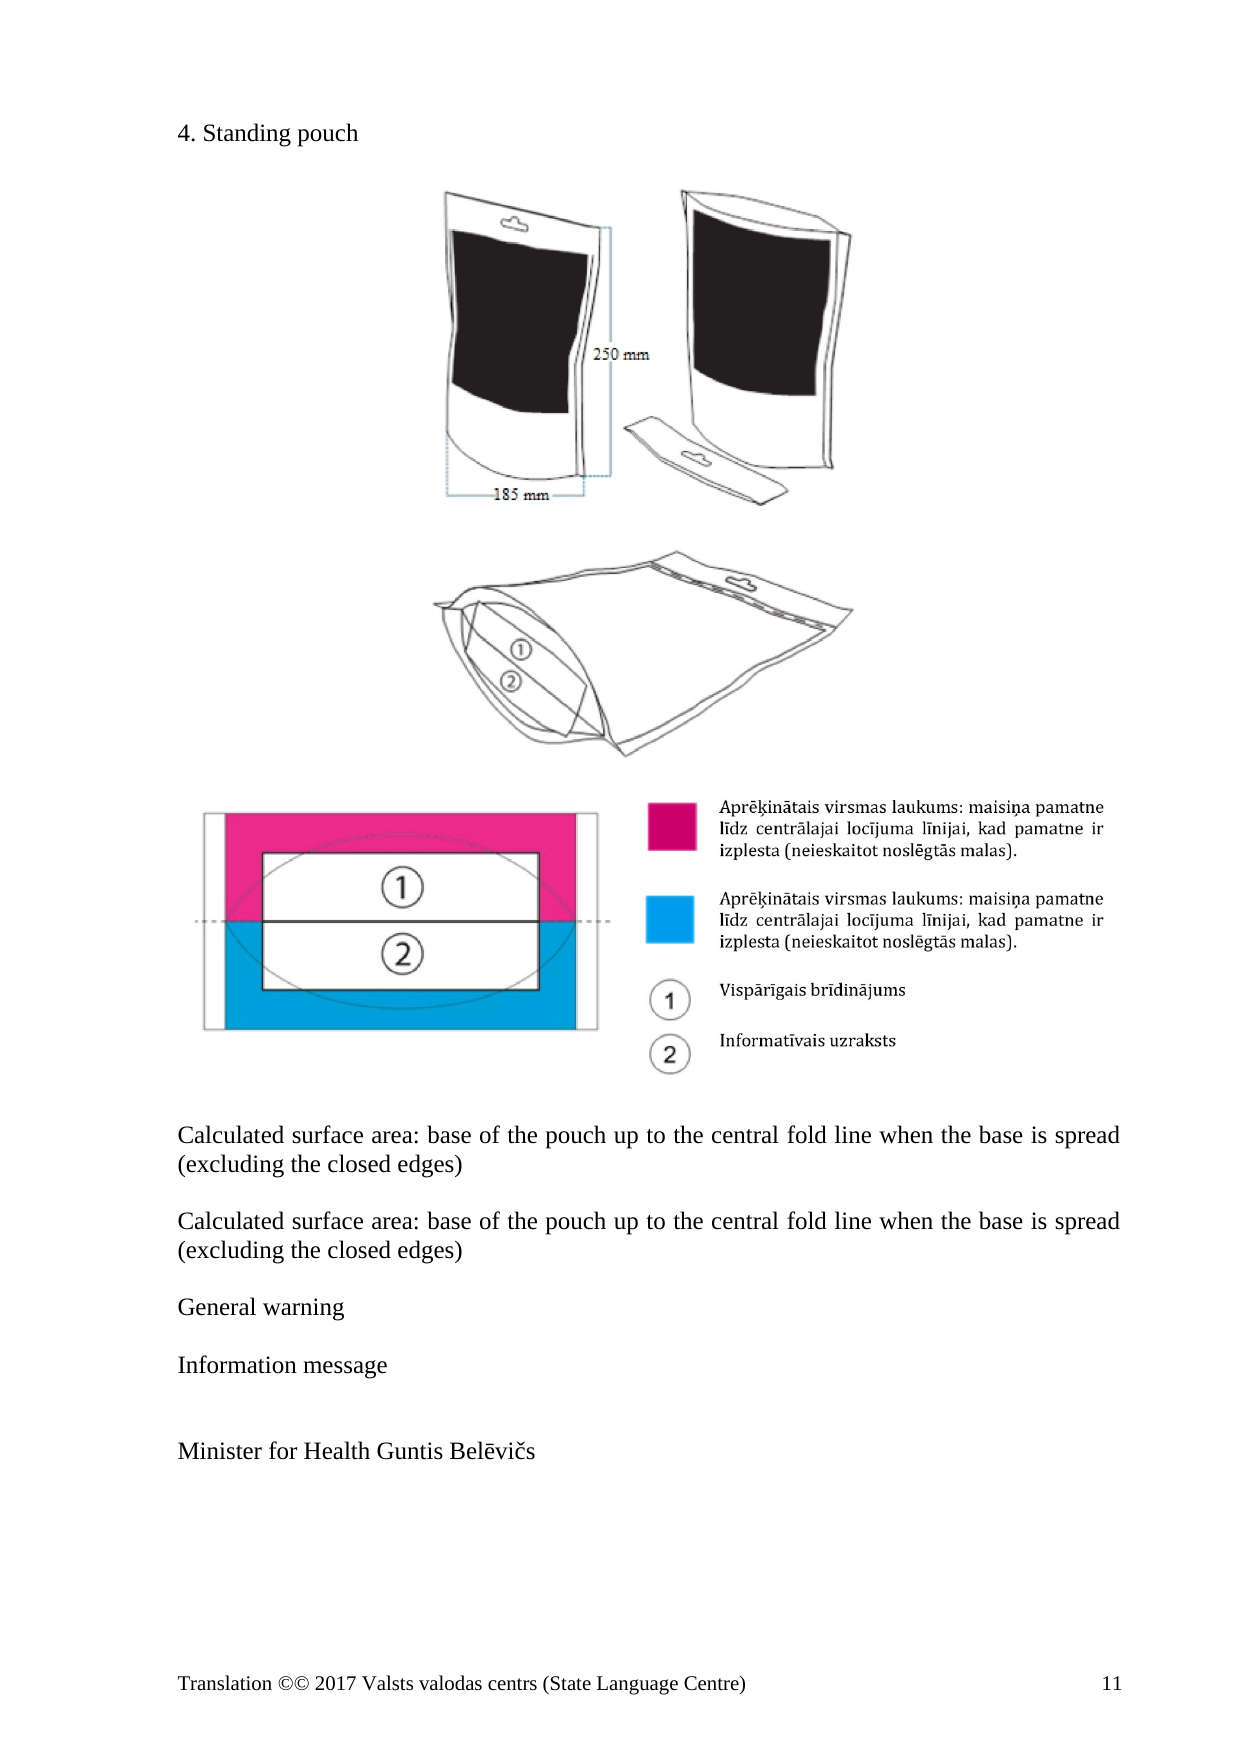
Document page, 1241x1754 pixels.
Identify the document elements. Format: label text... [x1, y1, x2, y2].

text General warning [177, 1292, 1122, 1321]
text Minister for Health Guntis Belēvičs [177, 1436, 1122, 1465]
text Calculated surface area: base of the pouch up to the central fold line when the base is spread (excluding the closed edges) [177, 1120, 1122, 1177]
text 4. Standing pouch [177, 118, 1122, 147]
text Information message [177, 1350, 1122, 1379]
text Calculated surface area: base of the pouch up to the central fold line when the base is spread (excluding the closed edges) [177, 1206, 1122, 1264]
picture [181, 175, 1119, 1092]
